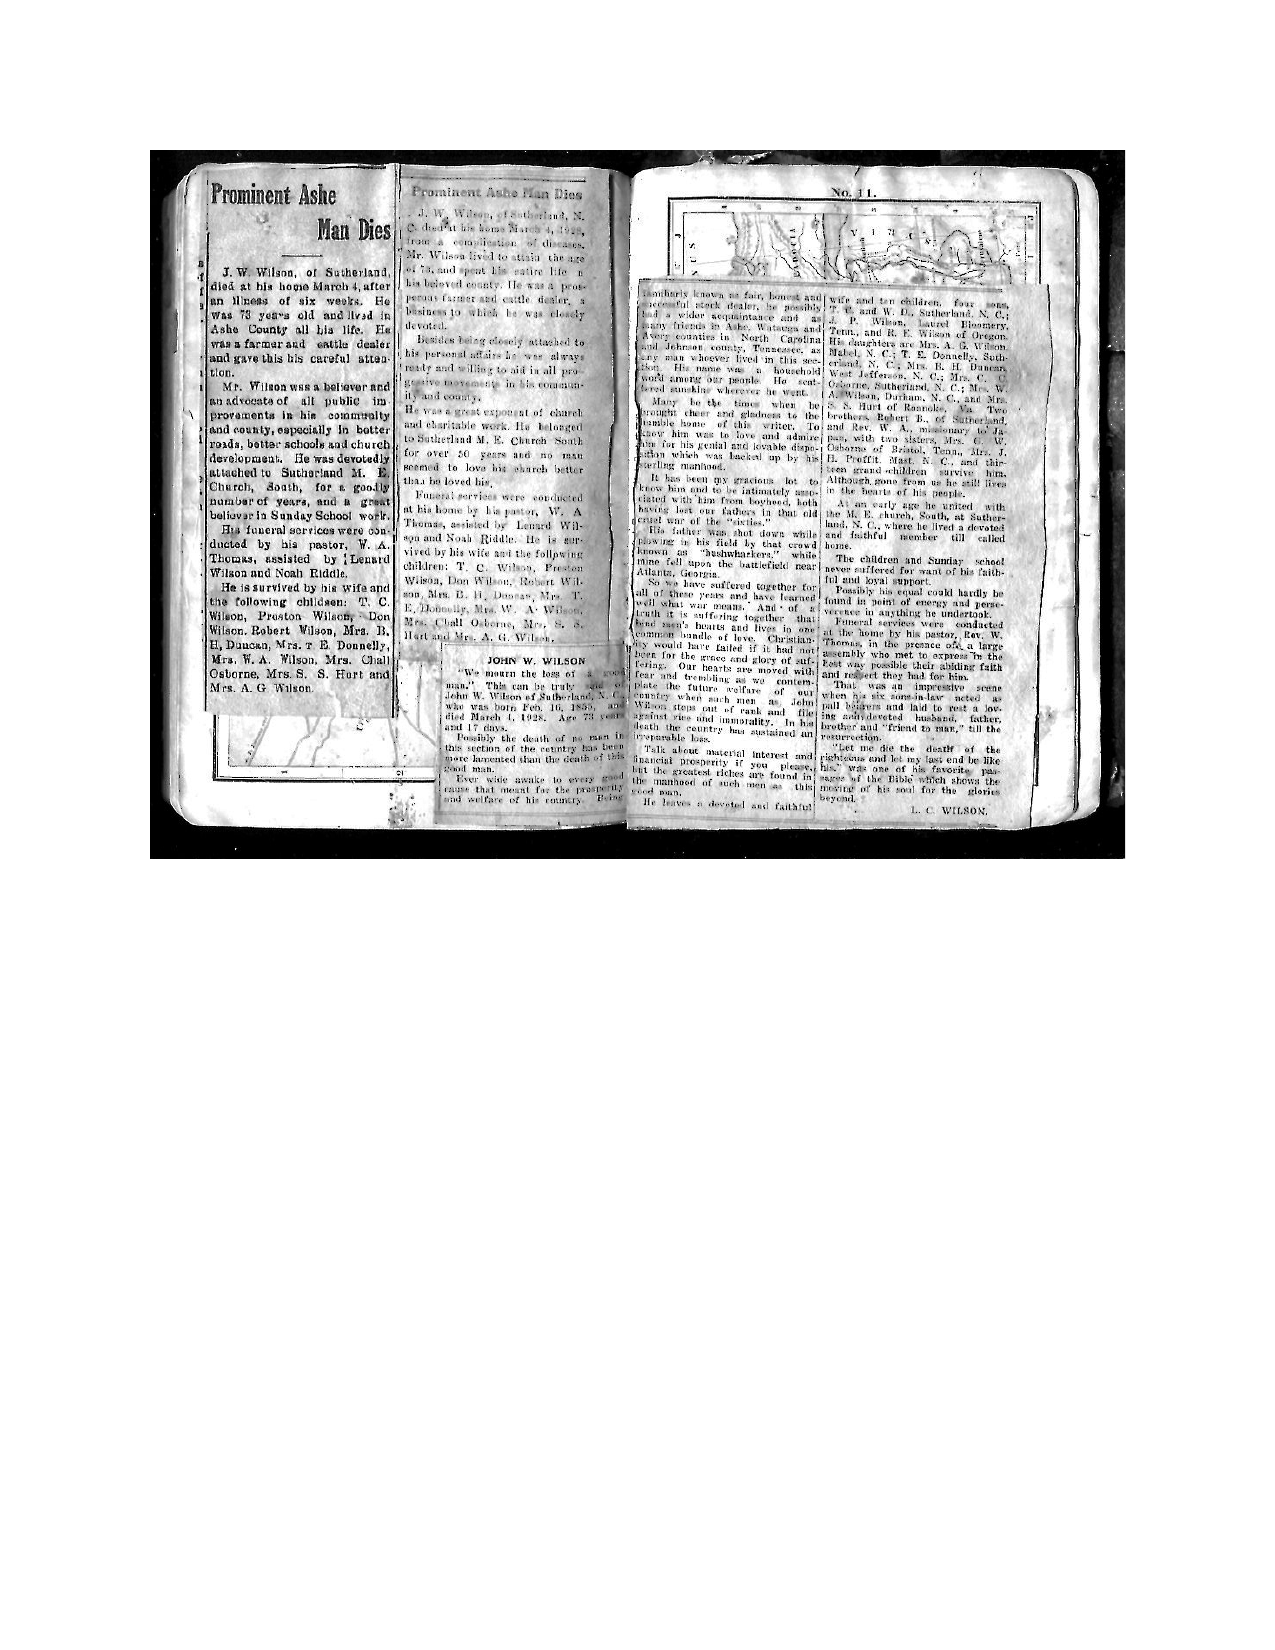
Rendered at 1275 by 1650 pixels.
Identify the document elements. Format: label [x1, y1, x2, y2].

picture [150, 150, 1125, 859]
